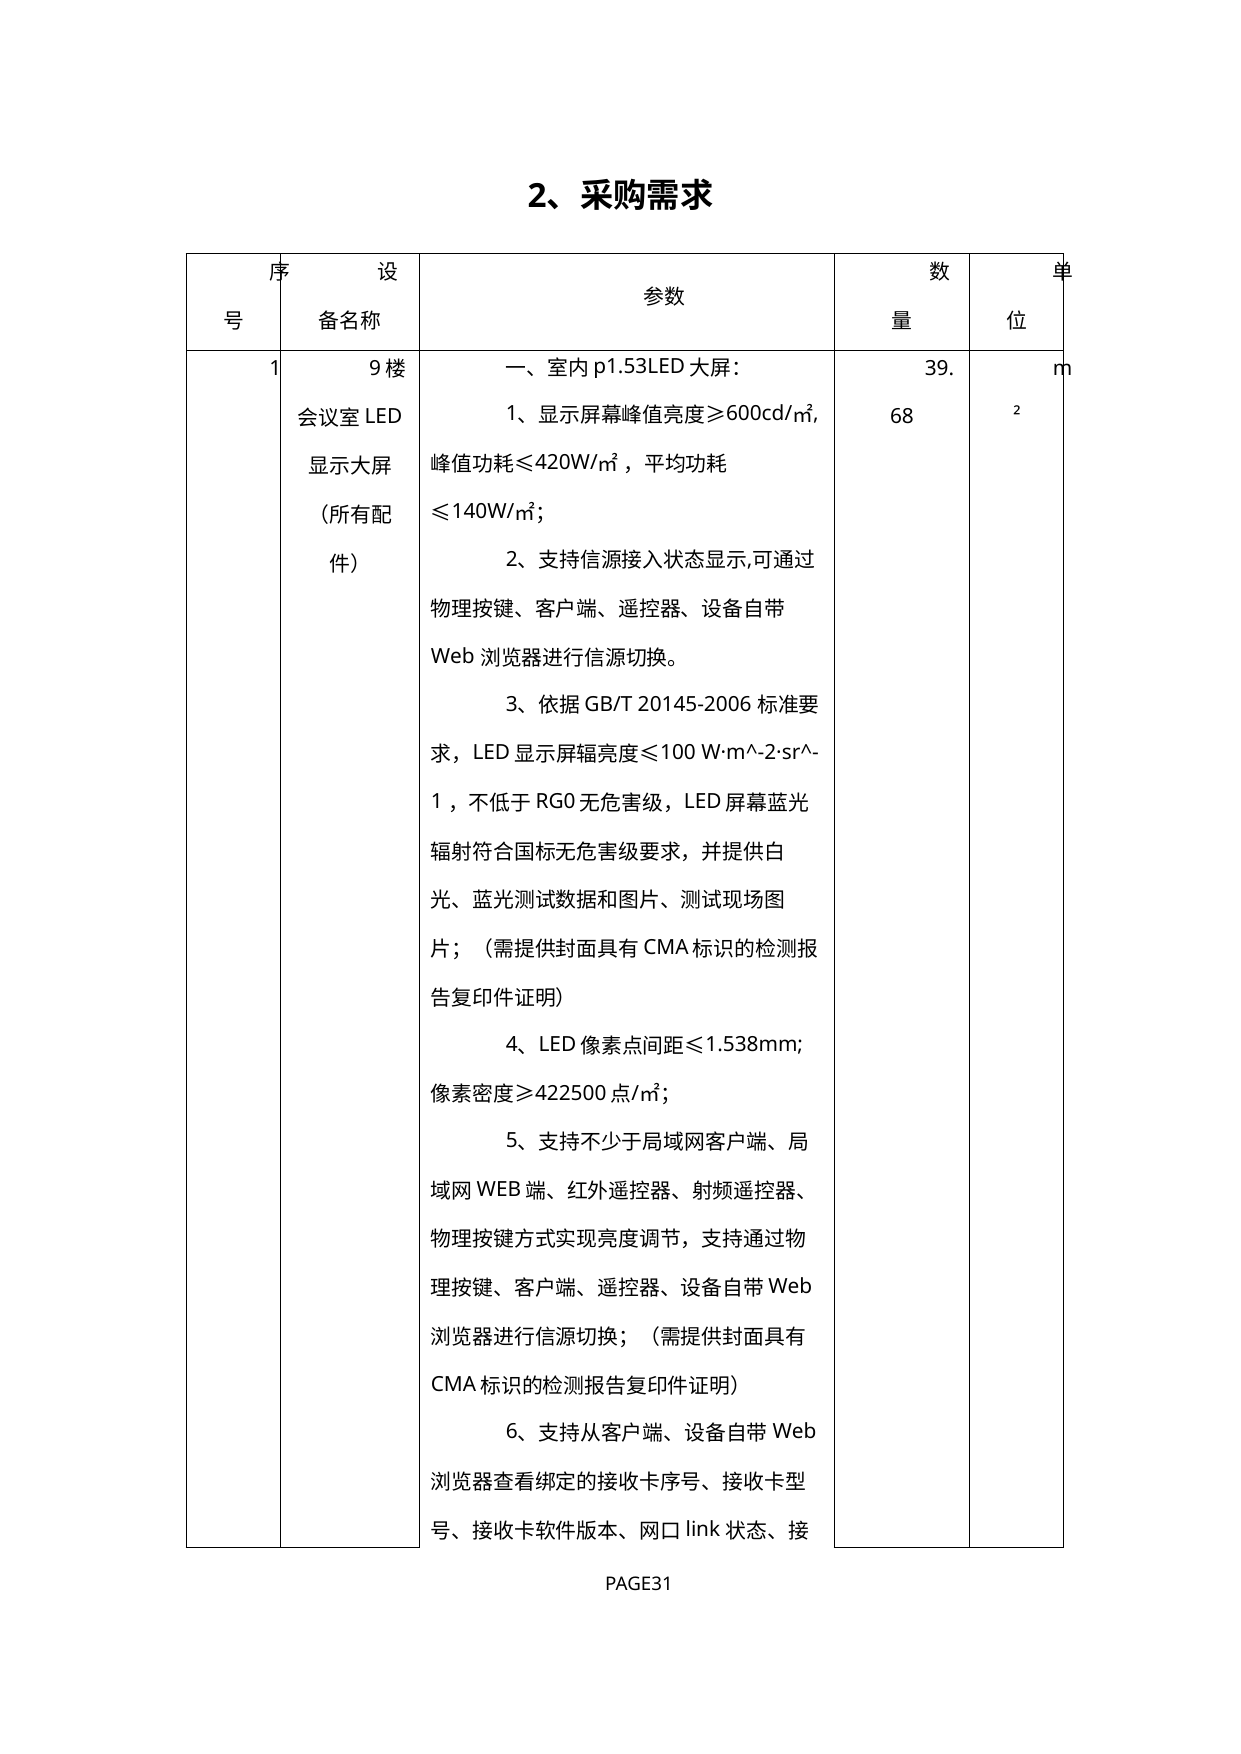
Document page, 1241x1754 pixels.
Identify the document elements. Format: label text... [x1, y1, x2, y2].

subtitle 2、采购需求 [187, 161, 1053, 226]
table_header 参数 [420, 254, 834, 350]
table_cell m² [970, 351, 1063, 1547]
table_header 单位 [970, 254, 1063, 350]
table_cell 9楼会议室LED显示大屏（所有配件） [281, 351, 419, 1547]
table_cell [420, 351, 834, 1547]
table_header 序号 [187, 254, 280, 350]
table_cell 1 [187, 351, 280, 1547]
table_header 设备名称 [281, 254, 419, 350]
table_cell 39.68 [835, 351, 969, 1547]
table_header 数量 [835, 254, 969, 350]
